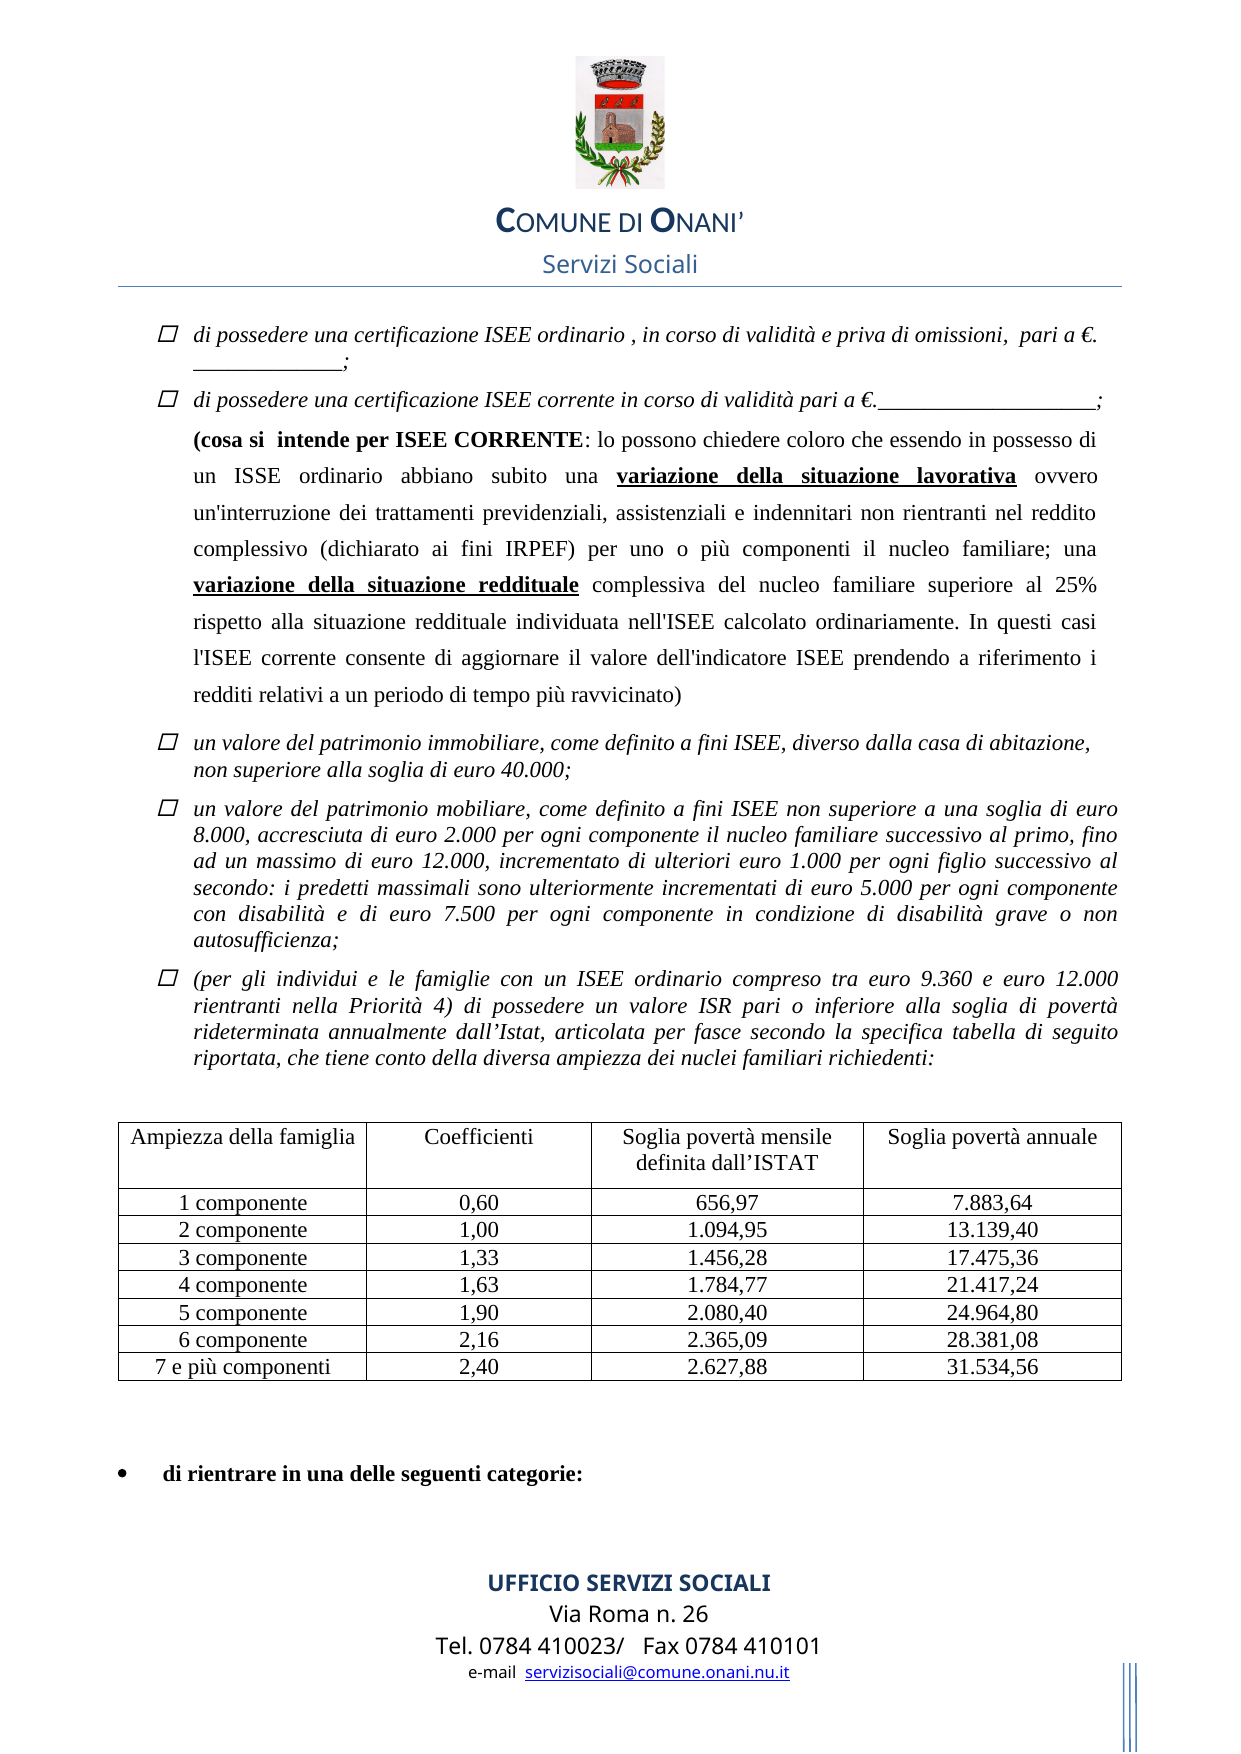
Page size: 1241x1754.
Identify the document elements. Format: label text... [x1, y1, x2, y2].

table_cell 7 e più componenti [119, 1353, 366, 1380]
table_cell 1,90 [367, 1299, 591, 1325]
table_header Ampiezza della famiglia [119, 1123, 366, 1188]
table_cell 1,63 [367, 1271, 591, 1297]
table_cell 1.784,77 [592, 1271, 863, 1297]
table_cell 31.534,56 [864, 1353, 1121, 1380]
table_cell 28.381,08 [864, 1326, 1121, 1352]
table_cell 2,40 [367, 1353, 591, 1380]
text (cosa si intende per ISEE CORRENTE: lo possono chiedere coloro che essendo in possesso di un ISSE ordinario abbiano subito una variazione della situazione lavorativa ovvero un'interruzione dei trattamenti previdenziali, assistenziali e indennitari non rientranti nel reddito complessivo (dichiarato ai fini IRPEF) per uno o più componenti il nucleo familiare; una variazione della situazione reddituale complessiva del nucleo familiare superiore al 25% rispetto alla situazione reddituale individuata nell'ISEE calcolato ordinariamente. In questi casi l'ISEE corrente consente di aggiornare il valore dell'indicatore ISEE prendendo a riferimento i redditi relativi a un periodo di tempo più ravvicinato) [193, 426, 1098, 707]
table_cell 6 componente [119, 1326, 366, 1352]
table_cell 3 componente [119, 1244, 366, 1270]
table_cell 1,00 [367, 1216, 591, 1243]
table_cell 7.883,64 [864, 1189, 1121, 1215]
table_cell 2.627,88 [592, 1353, 863, 1380]
table_cell 2.080,40 [592, 1299, 863, 1325]
list un valore del patrimonio mobiliare, come definito a fini ISEE non superiore a una soglia di euro 8.000, accresciuta di euro 2.000 per ogni componente il nucleo familiare successivo al primo, fino ad un massimo di euro 12.000, incrementato di ulteriori euro 1.000 per ogni figlio successivo al secondo: i predetti massimali sono ulteriormente incrementati di euro 5.000 per ogni componente con disabilità e di euro 7.500 per ogni componente in condizione di disabilità grave o non autosufficienza; [156, 795, 1122, 953]
table_cell 2 componente [119, 1216, 366, 1243]
table_cell 17.475,36 [864, 1244, 1121, 1270]
table_cell 21.417,24 [864, 1271, 1121, 1297]
list di rientrare in una delle seguenti categorie: [118, 1460, 1122, 1486]
table_cell 2.365,09 [592, 1326, 863, 1352]
table_cell 1.094,95 [592, 1216, 863, 1243]
table_cell 24.964,80 [864, 1299, 1121, 1325]
list di possedere una certificazione ISEE ordinario , in corso di validità e priva di omissioni, pari a €. _____________; [156, 321, 1122, 374]
picture [575, 56, 665, 189]
table_cell 1,33 [367, 1244, 591, 1270]
list (per gli individui e le famiglie con un ISEE ordinario compreso tra euro 9.360 e euro 12.000 rientranti nella Priorità 4) di possedere un valore ISR pari o inferiore alla soglia di povertà rideterminata annualmente dall’Istat, articolata per fasce secondo la specifica tabella di seguito riportata, che tiene conto della diversa ampiezza dei nuclei familiari richiedenti: [156, 965, 1122, 1071]
list di possedere una certificazione ISEE corrente in corso di validità pari a €.___________________; [156, 386, 1122, 412]
table_cell 13.139,40 [864, 1216, 1121, 1243]
table_header Soglia povertà mensile definita dall’ISTAT [592, 1123, 863, 1188]
table_cell 5 componente [119, 1299, 366, 1325]
table_cell 656,97 [592, 1189, 863, 1215]
table_header Soglia povertà annuale [864, 1123, 1121, 1188]
table_cell 2,16 [367, 1326, 591, 1352]
table_header Coefficienti [367, 1123, 591, 1188]
table_cell 4 componente [119, 1271, 366, 1297]
table_cell 0,60 [367, 1189, 591, 1215]
table_cell 1 componente [119, 1189, 366, 1215]
list un valore del patrimonio immobiliare, come definito a fini ISEE, diverso dalla casa di abitazione, non superiore alla soglia di euro 40.000; [156, 729, 1122, 782]
table_cell 1.456,28 [592, 1244, 863, 1270]
